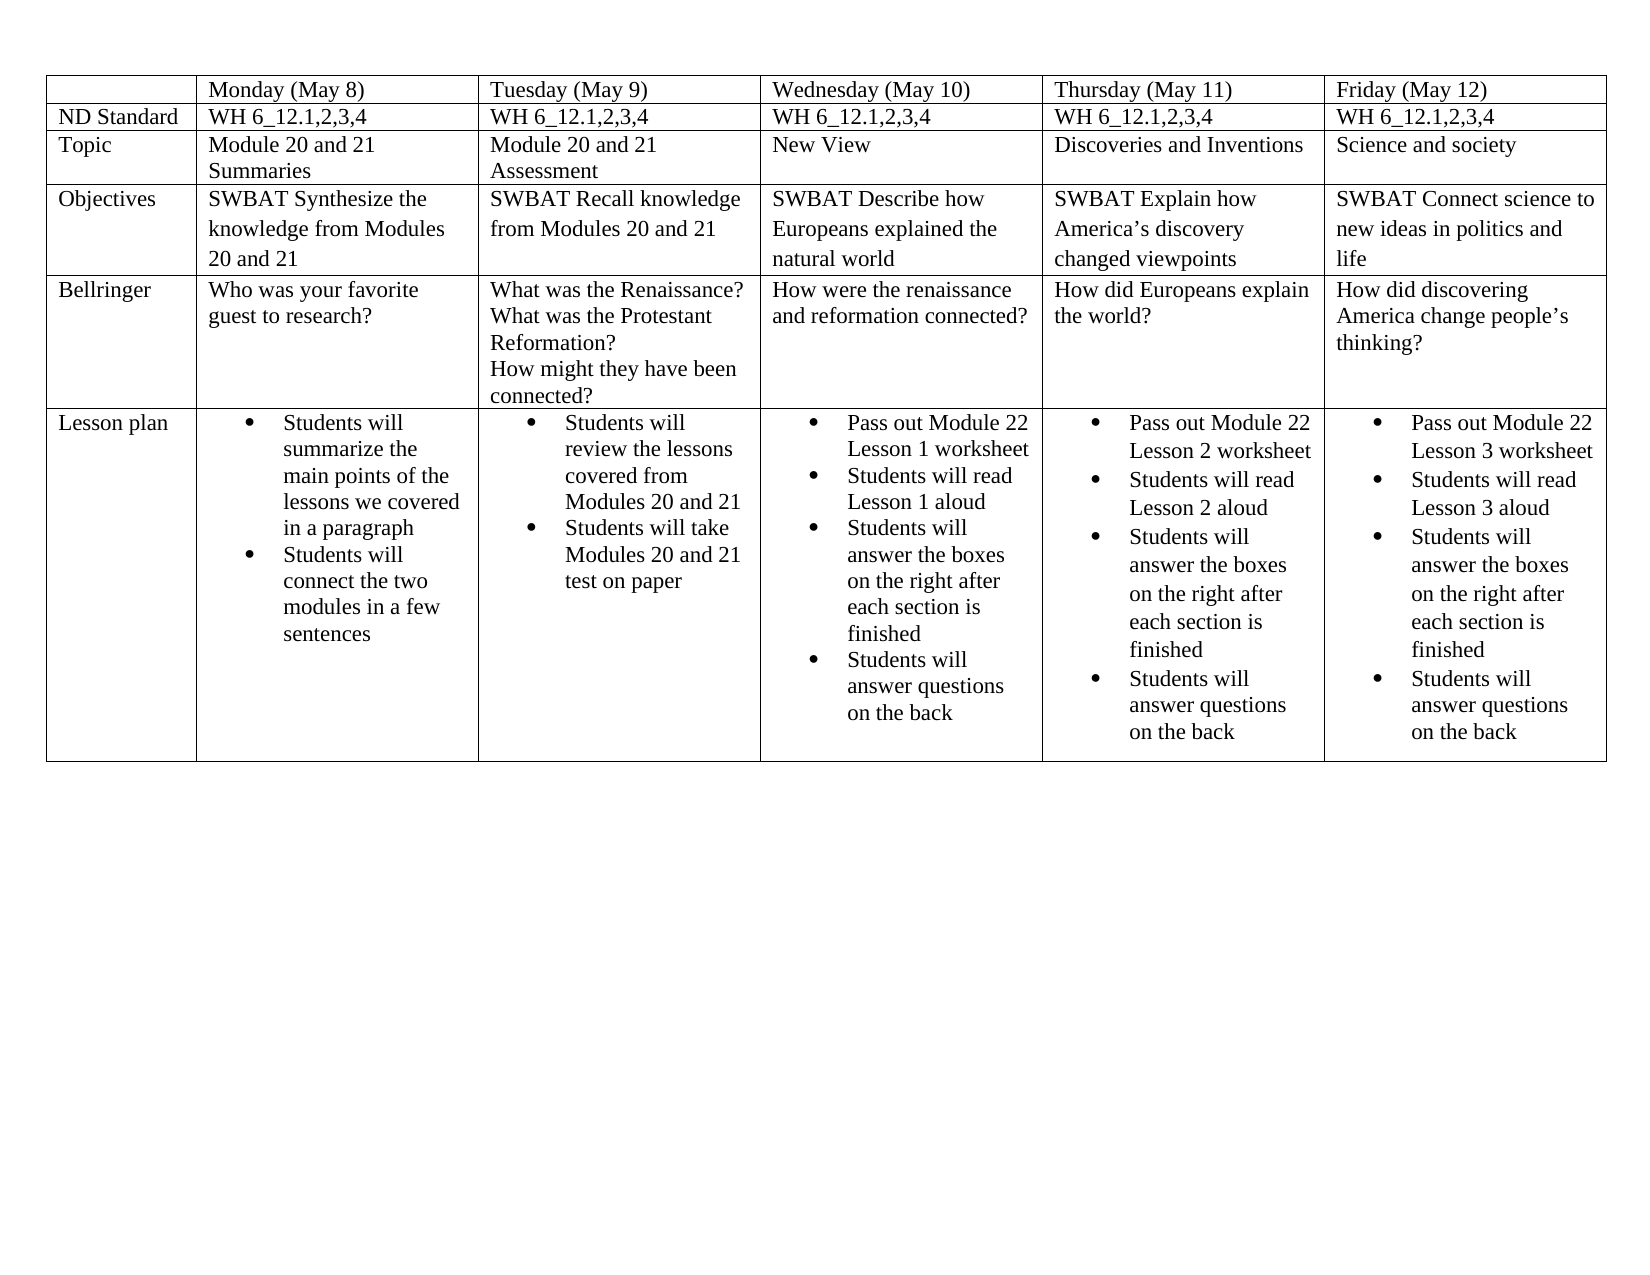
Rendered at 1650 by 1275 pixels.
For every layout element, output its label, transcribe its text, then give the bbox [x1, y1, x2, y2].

table_header Thursday (May 11) [1043, 76, 1324, 102]
table_cell Science and society [1325, 131, 1606, 183]
table_cell WH 6_12.1,2,3,4 [479, 104, 760, 130]
table_cell Pass out Module 22 Lesson 1 worksheet Students will read Lesson 1 aloud Students will answer the boxes on the right after each section is finished Students will answer questions on the back [761, 409, 1042, 761]
table_header Monday (May 8) [197, 76, 478, 102]
table_cell WH 6_12.1,2,3,4 [197, 104, 478, 130]
table_cell WH 6_12.1,2,3,4 [1325, 104, 1606, 130]
table_cell Module 20 and 21 Summaries [197, 131, 478, 183]
table_cell Pass out Module 22 Lesson 3 worksheet Students will read Lesson 3 aloud Students will answer the boxes on the right after each section is finished Students will answer questions on the back [1325, 409, 1606, 761]
table_cell SWBAT Synthesize the knowledge from Modules 20 and 21 [197, 185, 478, 275]
table_cell Module 20 and 21 Assessment [479, 131, 760, 183]
table_header [47, 76, 196, 102]
table_cell What was the Renaissance? What was the Protestant Reformation? How might they have been connected? [479, 276, 760, 408]
table_cell Pass out Module 22 Lesson 2 worksheet Students will read Lesson 2 aloud Students will answer the boxes on the right after each section is finished Students will answer questions on the back [1043, 409, 1324, 761]
table_cell Bellringer [47, 276, 196, 408]
table_cell Students will summarize the main points of the lessons we covered in a paragraph Students will connect the two modules in a few sentences [197, 409, 478, 761]
table_cell How did discovering America change people’s thinking? [1325, 276, 1606, 408]
table_cell Who was your favorite guest to research? [197, 276, 478, 408]
table_header Tuesday (May 9) [479, 76, 760, 102]
table_cell How were the renaissance and reformation connected? [761, 276, 1042, 408]
table_cell Lesson plan [47, 409, 196, 761]
table_cell Objectives [47, 185, 196, 275]
table_cell How did Europeans explain the world? [1043, 276, 1324, 408]
table_header Wednesday (May 10) [761, 76, 1042, 102]
table_cell Topic [47, 131, 196, 183]
table_cell Discoveries and Inventions [1043, 131, 1324, 183]
table_cell WH 6_12.1,2,3,4 [1043, 104, 1324, 130]
table_cell WH 6_12.1,2,3,4 [761, 104, 1042, 130]
table_cell New View [761, 131, 1042, 183]
table_cell SWBAT Connect science to new ideas in politics and life [1325, 185, 1606, 275]
table_header Friday (May 12) [1325, 76, 1606, 102]
table_cell SWBAT Recall knowledge from Modules 20 and 21 [479, 185, 760, 275]
table_cell ND Standard [47, 104, 196, 130]
table_cell SWBAT Describe how Europeans explained the natural world [761, 185, 1042, 275]
table_cell SWBAT Explain how America’s discovery changed viewpoints [1043, 185, 1324, 275]
table_cell Students will review the lessons covered from Modules 20 and 21 Students will take Modules 20 and 21 test on paper [479, 409, 760, 761]
